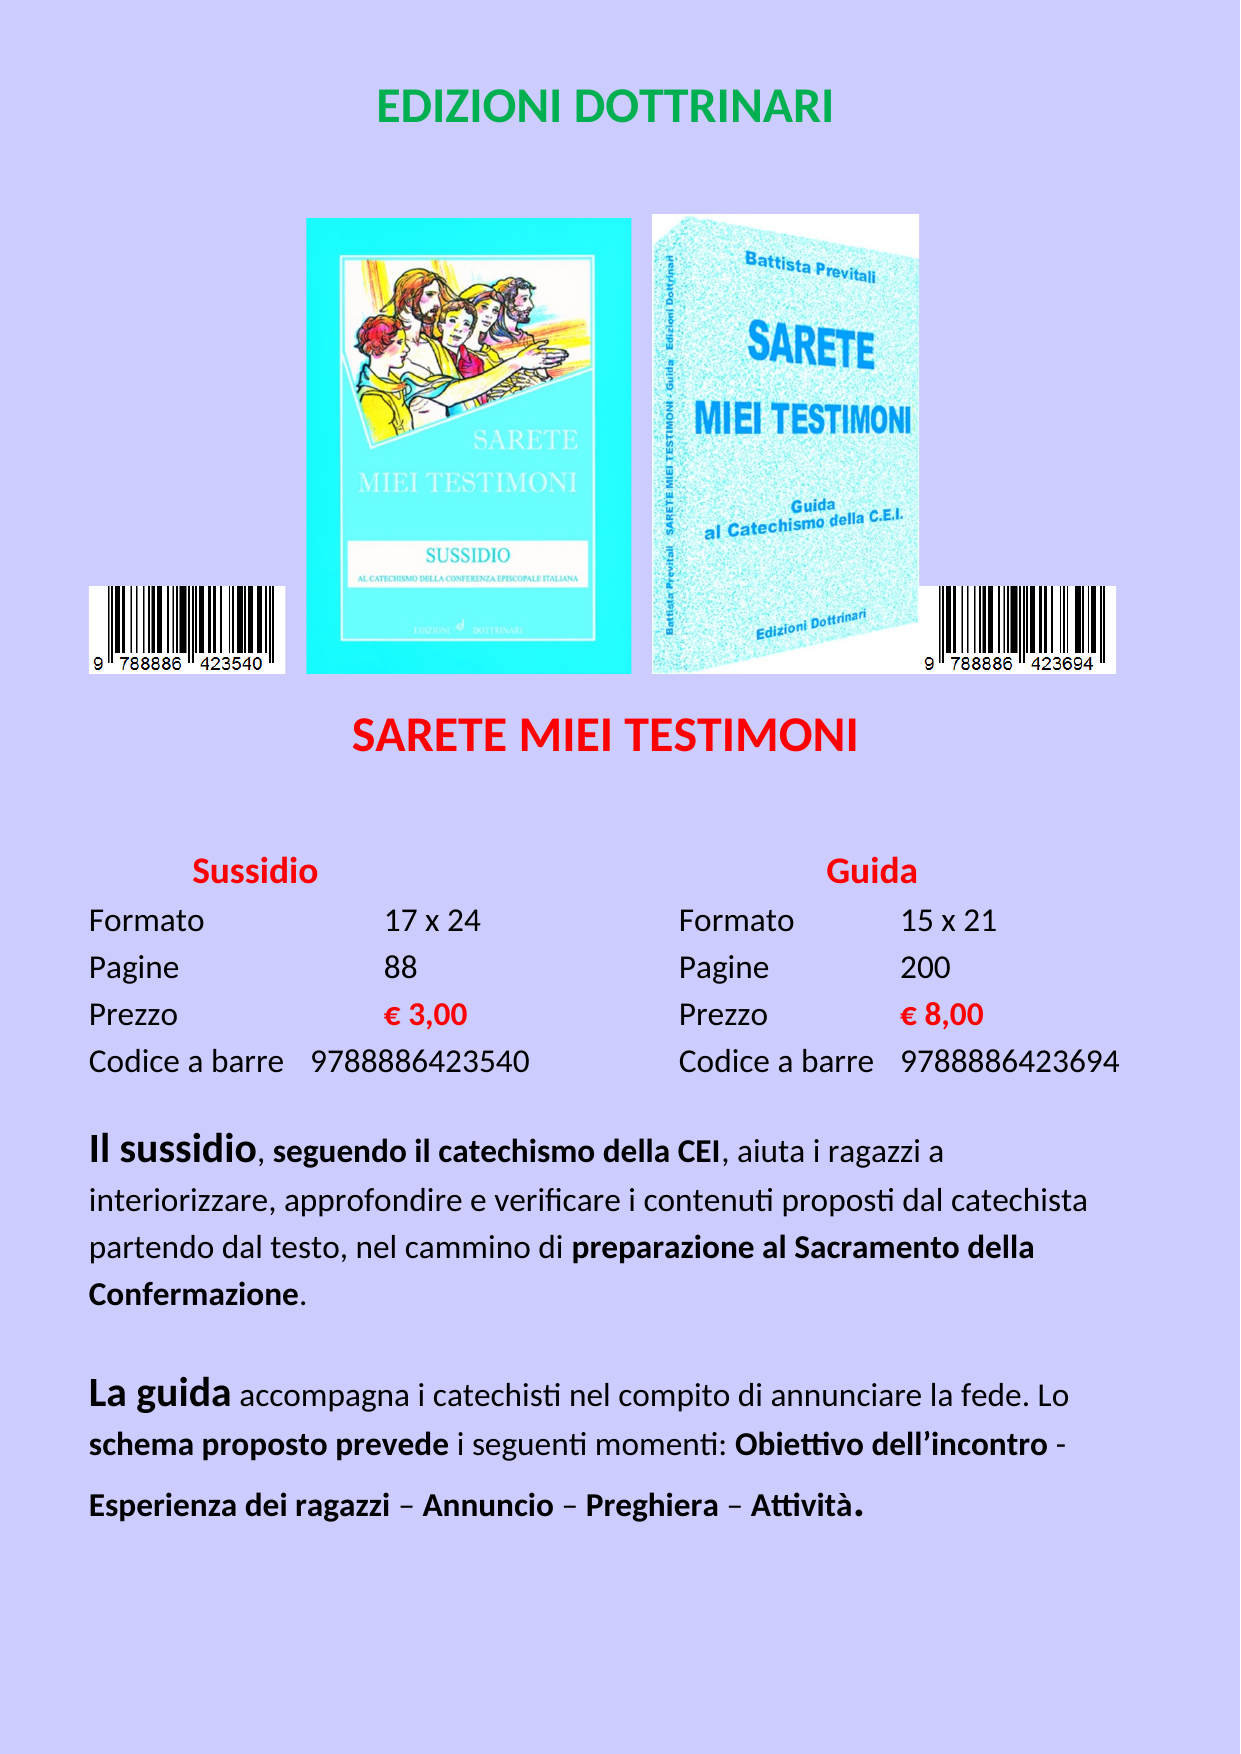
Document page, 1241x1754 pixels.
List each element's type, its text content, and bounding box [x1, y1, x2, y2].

text Codice a barre 9788886423540 Codice a barre 9788886423694 [89, 1040, 1122, 1080]
text Pagine 88 Pagine 200 [89, 946, 1122, 987]
text Il sussidio, seguendo il catechismo della CEI, aiuta i ragazzi a interiorizzare, approfondire e verificare i contenuti proposti dal catechista partendo dal testo, nel cammino di preparazione al Sacramento della Confermazione. [89, 1122, 1122, 1313]
text La guida accompagna i catechisti nel compito di annunciare la fede. Lo schema proposto prevede i seguenti momenti: Obiettivo dell’incontro - Esperienza dei ragazzi – Annuncio – Preghiera – Attività. [89, 1366, 1122, 1528]
text Prezzo € 3,00 Prezzo € 8,00 [89, 993, 1122, 1034]
text Sussidio Guida [89, 847, 1122, 892]
text EDIZIONI DOTTRINARI [89, 74, 1122, 135]
picture [306, 218, 632, 674]
text Formato 17 x 24 Formato 15 x 21 [89, 899, 1122, 940]
picture [652, 214, 1117, 674]
picture [88, 586, 286, 674]
text SARETE MIEI TESTIMONI [89, 703, 1122, 764]
